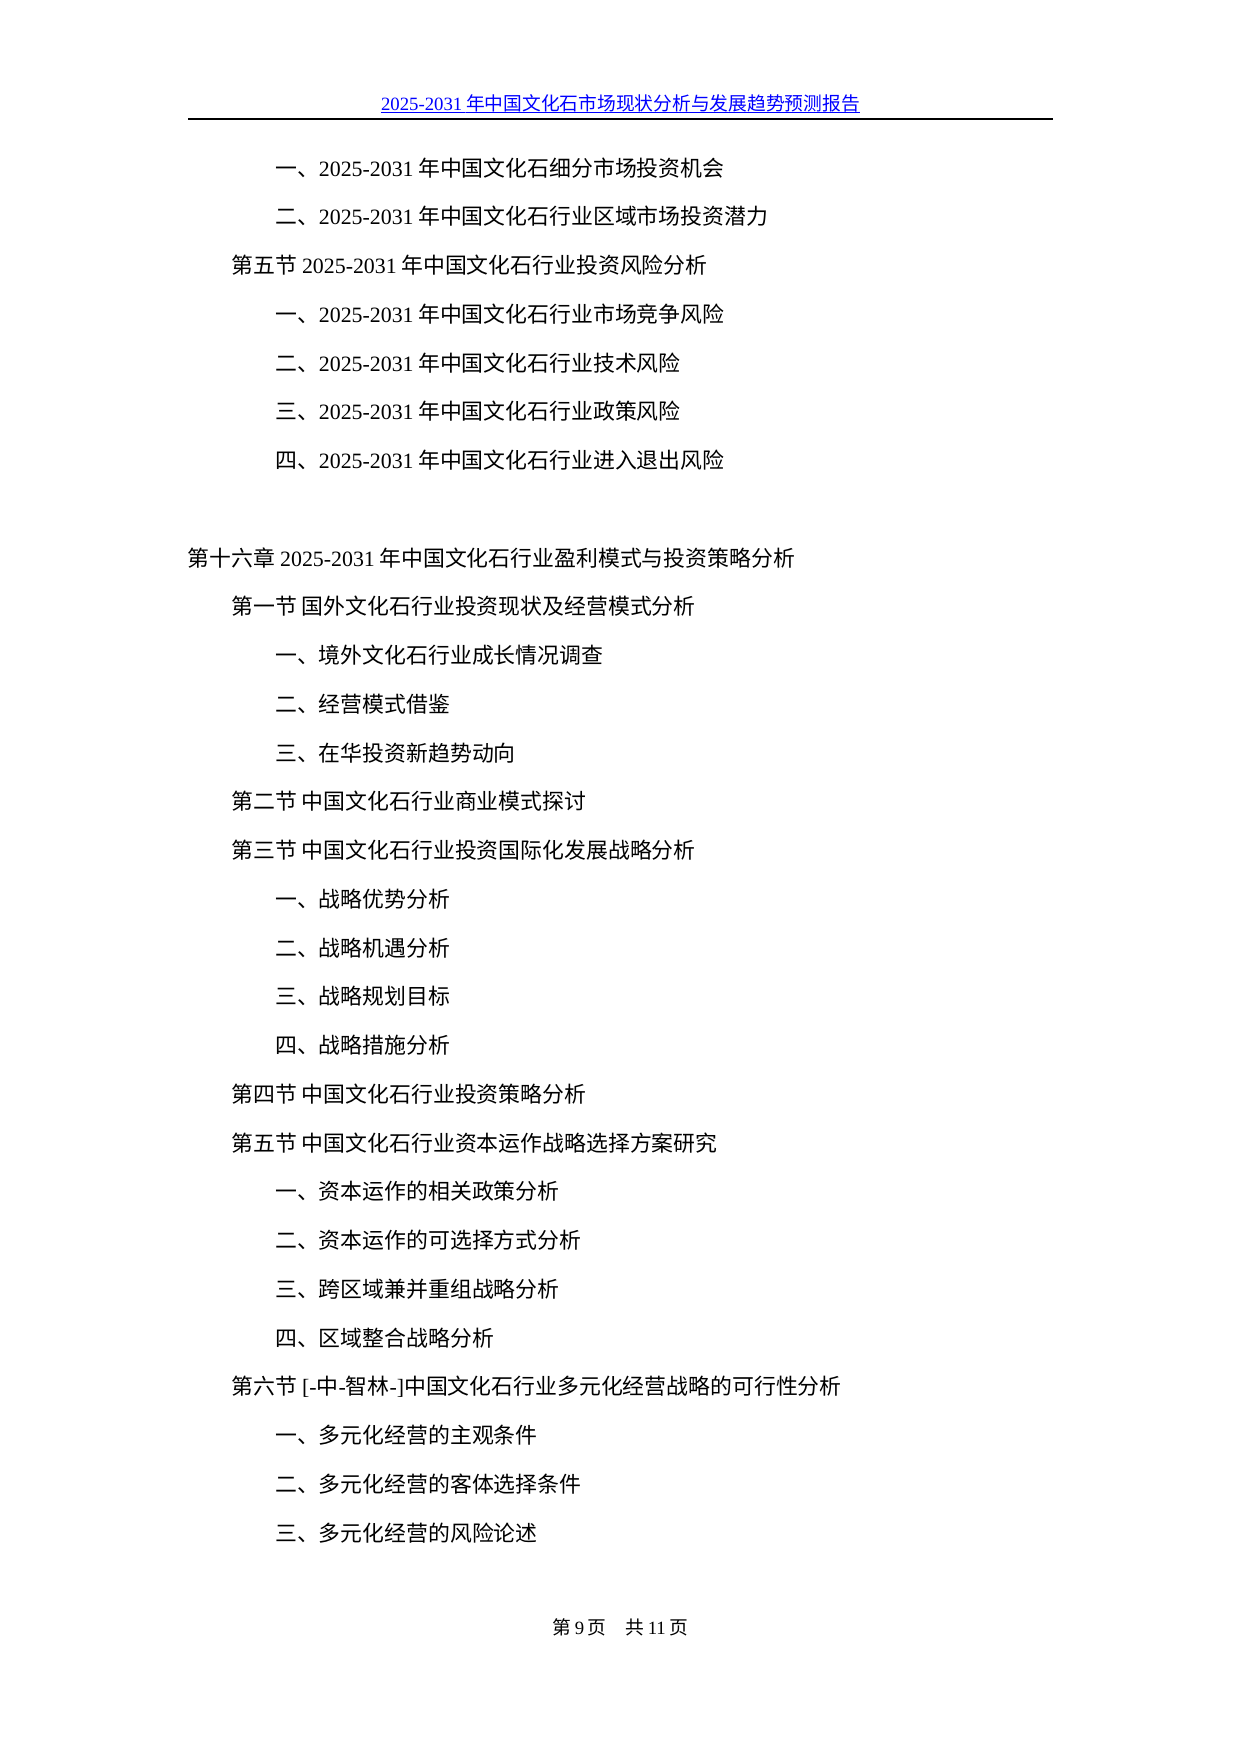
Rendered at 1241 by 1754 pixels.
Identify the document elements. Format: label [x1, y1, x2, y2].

text [187, 150, 1053, 1548]
